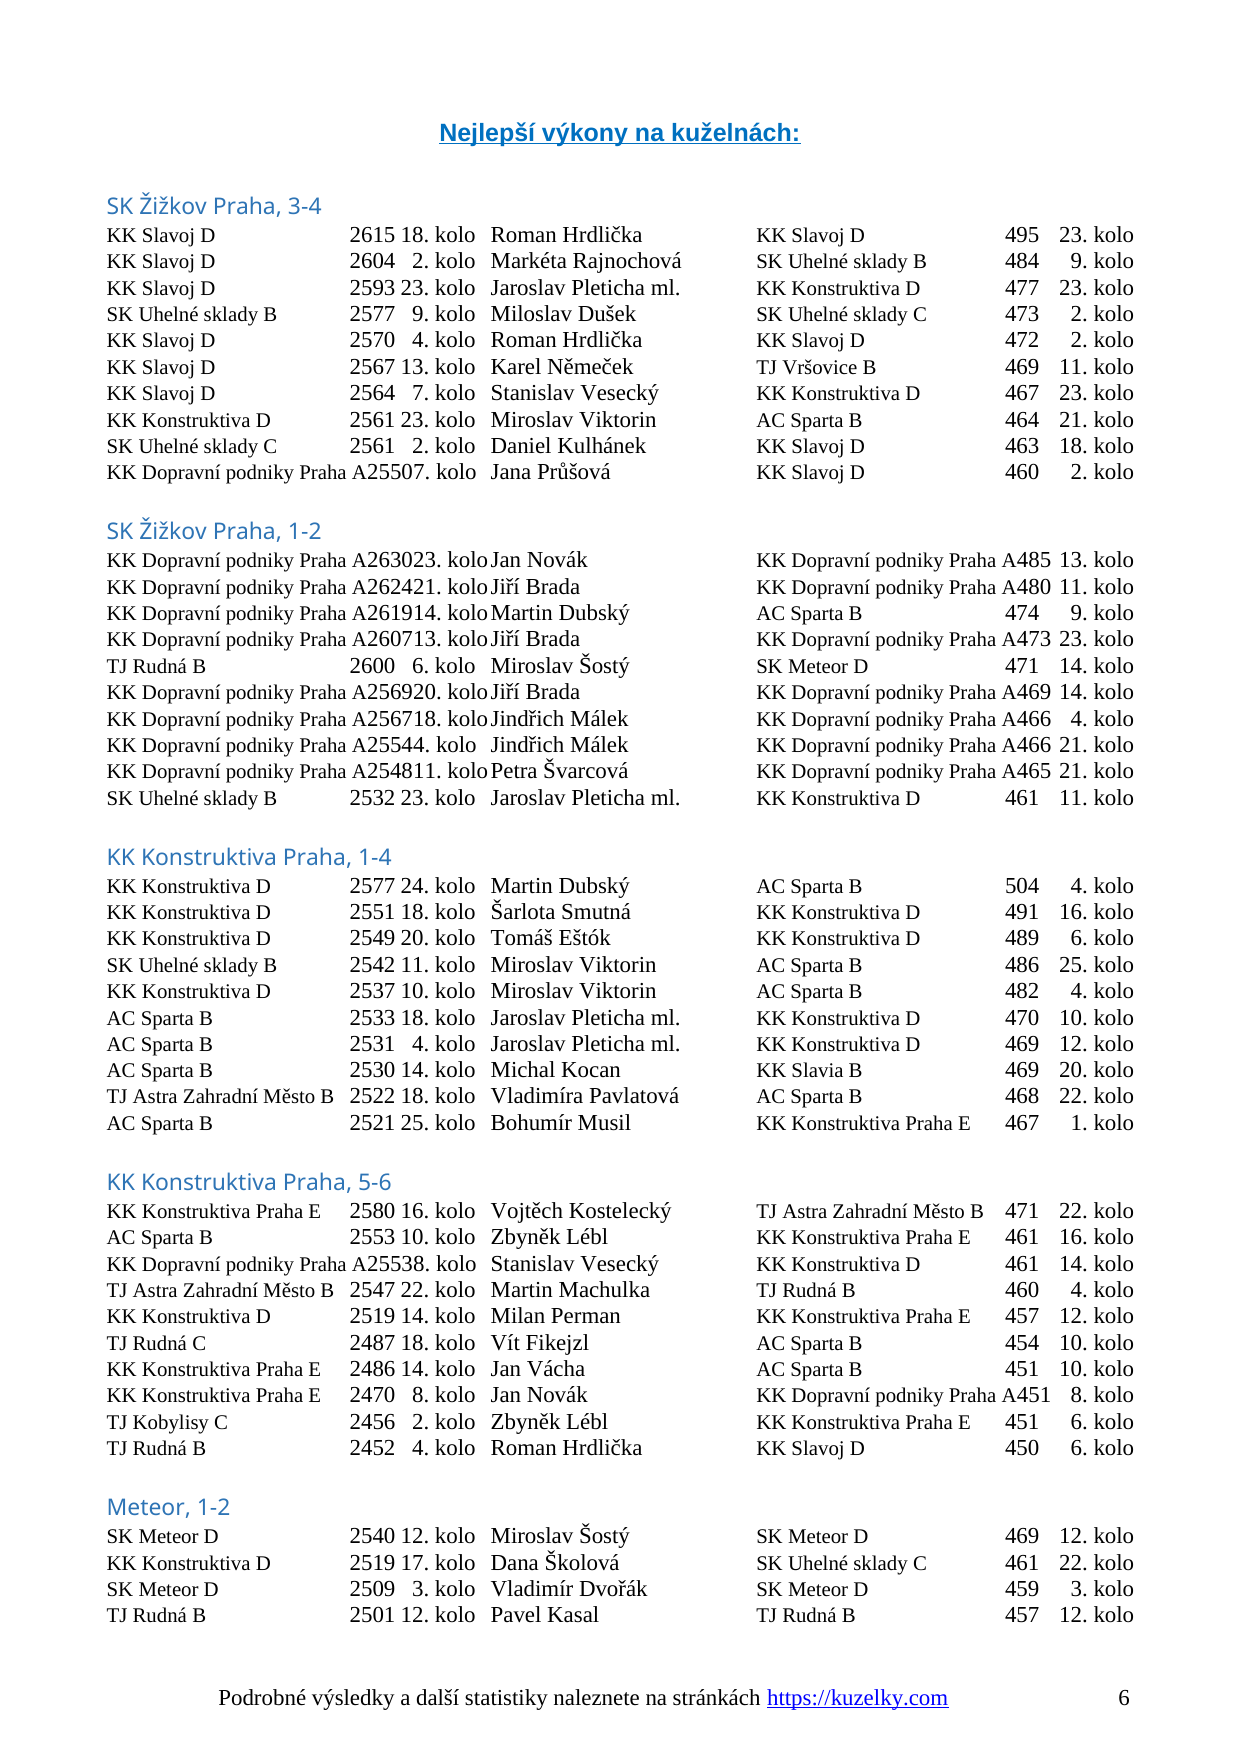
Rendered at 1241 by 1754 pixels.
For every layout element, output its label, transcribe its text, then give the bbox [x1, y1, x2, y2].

text KK Dopravní podniky Praha A 2553 8. kolo Stanislav Vesecký KK Konstruktiva D 461 14. kolo [106, 1250, 1134, 1276]
text KK Konstruktiva Praha E 2470 8. kolo Jan Novák KK Dopravní podniky Praha A 451 8. kolo [106, 1382, 1134, 1408]
text KK Konstruktiva D 2519 17. kolo Dana Školová SK Uhelné sklady C 461 22. kolo [106, 1549, 1134, 1575]
text KK Konstruktiva Praha E 2486 14. kolo Jan Vácha AC Sparta B 451 10. kolo [106, 1355, 1134, 1382]
text SK Uhelné sklady B 2542 11. kolo Miroslav Viktorin AC Sparta B 486 25. kolo [106, 951, 1134, 977]
text KK Slavoj D 2604 2. kolo Markéta Rajnochová SK Uhelné sklady B 484 9. kolo [106, 247, 1134, 274]
text TJ Rudná B 2501 12. kolo Pavel Kasal TJ Rudná B 457 12. kolo [106, 1601, 1134, 1628]
text KK Dopravní podniky Praha A 2567 18. kolo Jindřich Málek KK Dopravní podniky Praha A 466 4. kolo [106, 704, 1134, 731]
text SK Meteor D 2509 3. kolo Vladimír Dvořák SK Meteor D 459 3. kolo [106, 1575, 1134, 1601]
text KK Konstruktiva D 2561 23. kolo Miroslav Viktorin AC Sparta B 464 21. kolo [106, 406, 1134, 432]
subtitle SK Žižkov Praha, 1-2 [106, 515, 1134, 546]
text SK Meteor D 2540 12. kolo Miroslav Šostý SK Meteor D 469 12. kolo [106, 1522, 1134, 1549]
text AC Sparta B 2521 25. kolo Bohumír Musil KK Konstruktiva Praha E 467 1. kolo [106, 1109, 1134, 1135]
text AC Sparta B 2533 18. kolo Jaroslav Pleticha ml. KK Konstruktiva D 470 10. kolo [106, 1003, 1134, 1030]
text KK Slavoj D 2564 7. kolo Stanislav Vesecký KK Konstruktiva D 467 23. kolo [106, 379, 1134, 406]
text AC Sparta B 2553 10. kolo Zbyněk Lébl KK Konstruktiva Praha E 461 16. kolo [106, 1223, 1134, 1250]
text Nejlepší výkony na kuželnách: [94, 118, 1145, 147]
text TJ Rudná B 2452 4. kolo Roman Hrdlička KK Slavoj D 450 6. kolo [106, 1434, 1134, 1461]
text KK Konstruktiva D 2577 24. kolo Martin Dubský AC Sparta B 504 4. kolo [106, 872, 1134, 898]
subtitle KK Konstruktiva Praha, 1-4 [106, 841, 1134, 872]
text KK Slavoj D 2593 23. kolo Jaroslav Pleticha ml. KK Konstruktiva D 477 23. kolo [106, 274, 1134, 300]
text KK Slavoj D 2567 13. kolo Karel Němeček TJ Vršovice B 469 11. kolo [106, 353, 1134, 379]
text KK Konstruktiva Praha E 2580 16. kolo Vojtěch Kostelecký TJ Astra Zahradní Město B 471 22. kolo [106, 1197, 1134, 1223]
text SK Uhelné sklady C 2561 2. kolo Daniel Kulhánek KK Slavoj D 463 18. kolo [106, 432, 1134, 458]
text KK Konstruktiva D 2537 10. kolo Miroslav Viktorin AC Sparta B 482 4. kolo [106, 977, 1134, 1003]
text TJ Rudná B 2600 6. kolo Miroslav Šostý SK Meteor D 471 14. kolo [106, 652, 1134, 678]
text SK Uhelné sklady B 2577 9. kolo Miloslav Dušek SK Uhelné sklady C 473 2. kolo [106, 300, 1134, 327]
subtitle Meteor, 1-2 [106, 1491, 1134, 1522]
text KK Dopravní podniky Praha A 2607 13. kolo Jiří Brada KK Dopravní podniky Praha A 473 23. kolo [106, 626, 1134, 652]
text KK Dopravní podniky Praha A 2630 23. kolo Jan Novák KK Dopravní podniky Praha A 485 13. kolo [106, 546, 1134, 573]
text TJ Astra Zahradní Město B 2522 18. kolo Vladimíra Pavlatová AC Sparta B 468 22. kolo [106, 1083, 1134, 1109]
text AC Sparta B 2531 4. kolo Jaroslav Pleticha ml. KK Konstruktiva D 469 12. kolo [106, 1030, 1134, 1056]
text SK Uhelné sklady B 2532 23. kolo Jaroslav Pleticha ml. KK Konstruktiva D 461 11. kolo [106, 784, 1134, 810]
text KK Dopravní podniky Praha A 2624 21. kolo Jiří Brada KK Dopravní podniky Praha A 480 11. kolo [106, 573, 1134, 599]
text KK Konstruktiva D 2549 20. kolo Tomáš Eštók KK Konstruktiva D 489 6. kolo [106, 924, 1134, 951]
text KK Dopravní podniky Praha A 2550 7. kolo Jana Průšová KK Slavoj D 460 2. kolo [106, 458, 1134, 485]
text TJ Astra Zahradní Město B 2547 22. kolo Martin Machulka TJ Rudná B 460 4. kolo [106, 1276, 1134, 1302]
text KK Dopravní podniky Praha A 2569 20. kolo Jiří Brada KK Dopravní podniky Praha A 469 14. kolo [106, 678, 1134, 704]
text AC Sparta B 2530 14. kolo Michal Kocan KK Slavia B 469 20. kolo [106, 1056, 1134, 1083]
text KK Konstruktiva D 2519 14. kolo Milan Perman KK Konstruktiva Praha E 457 12. kolo [106, 1302, 1134, 1329]
text TJ Kobylisy C 2456 2. kolo Zbyněk Lébl KK Konstruktiva Praha E 451 6. kolo [106, 1408, 1134, 1434]
text KK Slavoj D 2615 18. kolo Roman Hrdlička KK Slavoj D 495 23. kolo [106, 221, 1134, 247]
text KK Slavoj D 2570 4. kolo Roman Hrdlička KK Slavoj D 472 2. kolo [106, 327, 1134, 353]
text TJ Rudná C 2487 18. kolo Vít Fikejzl AC Sparta B 454 10. kolo [106, 1329, 1134, 1355]
text KK Dopravní podniky Praha A 2554 4. kolo Jindřich Málek KK Dopravní podniky Praha A 466 21. kolo [106, 731, 1134, 757]
text KK Dopravní podniky Praha A 2548 11. kolo Petra Švarcová KK Dopravní podniky Praha A 465 21. kolo [106, 757, 1134, 784]
text KK Dopravní podniky Praha A 2619 14. kolo Martin Dubský AC Sparta B 474 9. kolo [106, 599, 1134, 626]
subtitle KK Konstruktiva Praha, 5-6 [106, 1166, 1134, 1197]
text KK Konstruktiva D 2551 18. kolo Šarlota Smutná KK Konstruktiva D 491 16. kolo [106, 898, 1134, 924]
subtitle SK Žižkov Praha, 3-4 [106, 190, 1134, 221]
